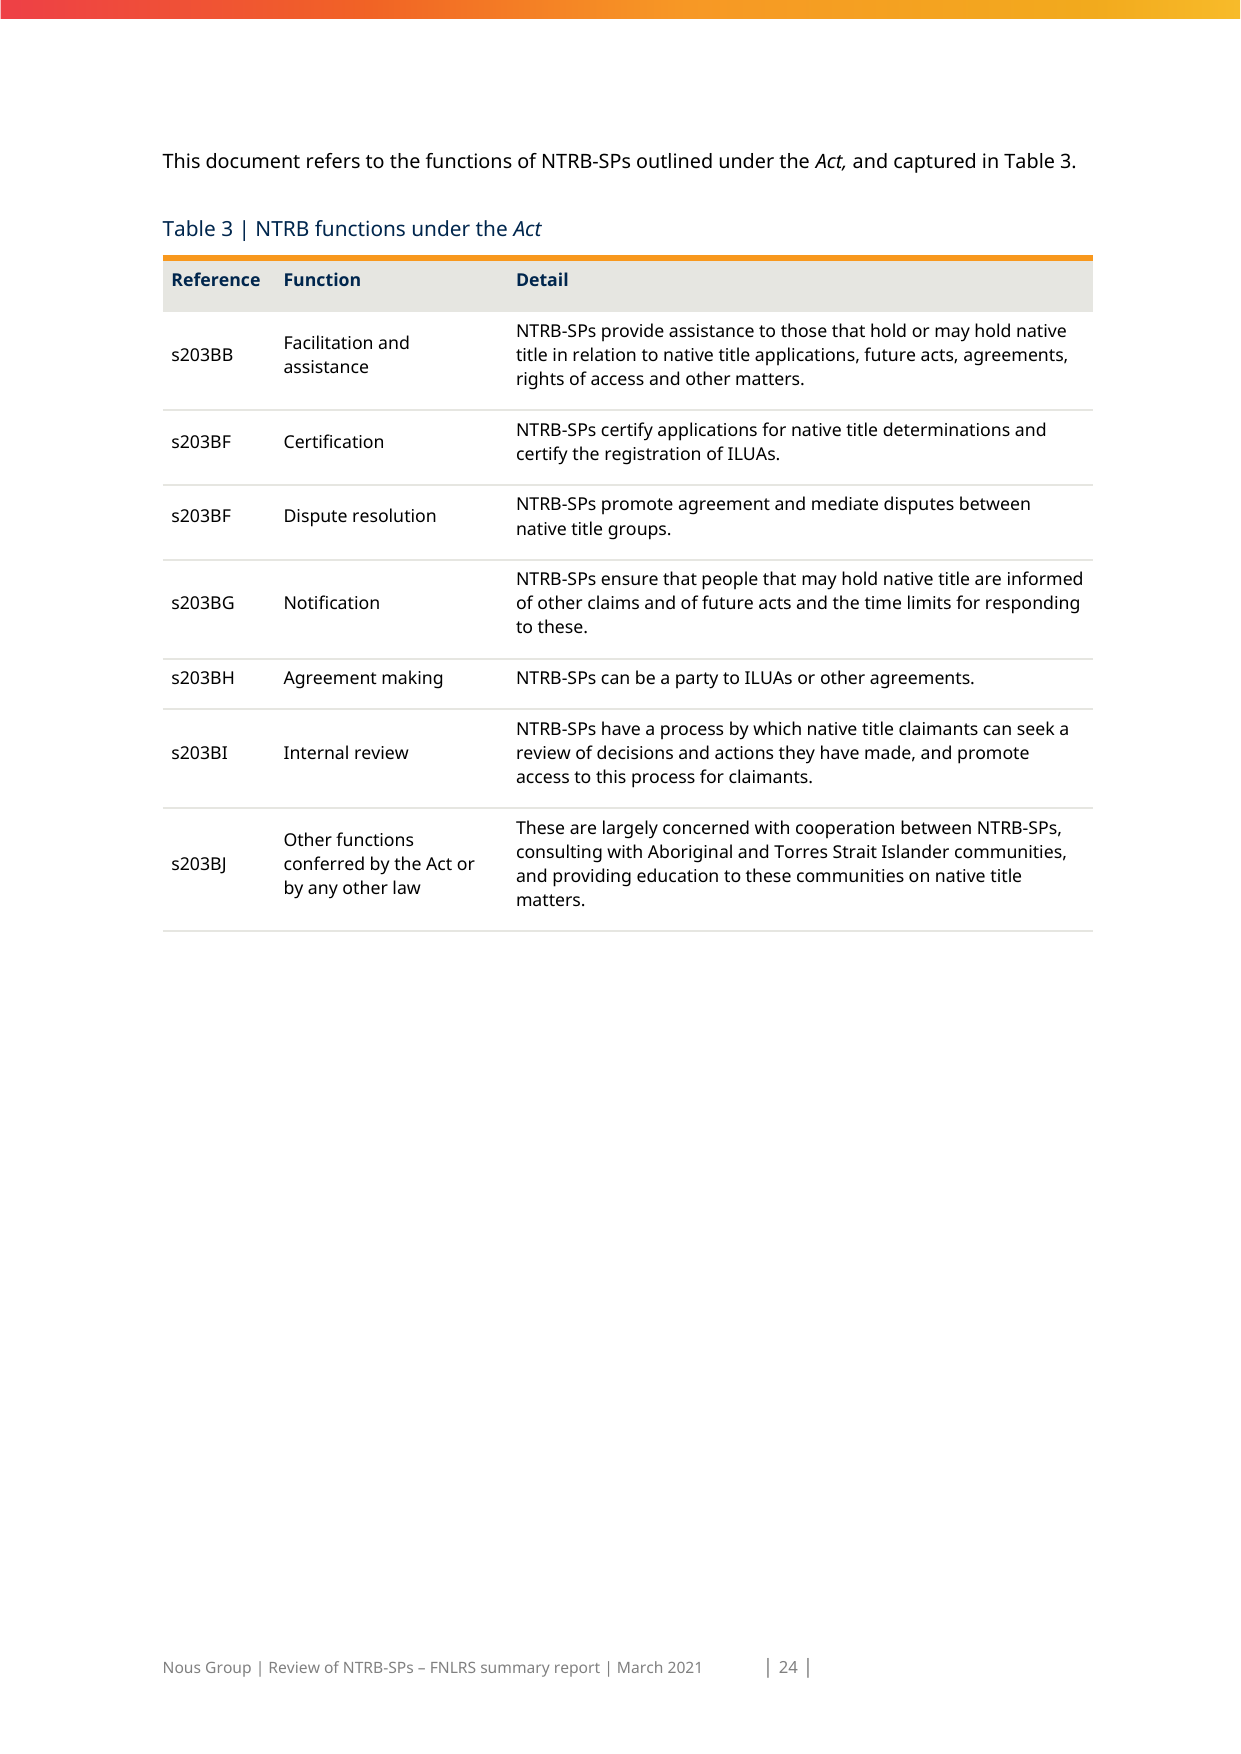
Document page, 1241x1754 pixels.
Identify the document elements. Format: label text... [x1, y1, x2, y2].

table_cell Agreement making [274, 660, 507, 708]
picture [0, 0, 1241, 19]
table_cell s203BJ [163, 809, 274, 930]
table_cell Facilitation and assistance [274, 312, 507, 409]
table_cell NTRB-SPs have a process by which native title claimants can seek a review of decisions and actions they have made, and promote access to this process for claimants. [507, 710, 1093, 807]
table_cell NTRB-SPs can be a party to ILUAs or other agreements. [507, 660, 1093, 708]
text Table 3 | NTRB functions under the Act [162, 214, 1092, 243]
table_cell Certification [274, 411, 507, 484]
table_cell Other functions conferred by the Act or by any other law [274, 809, 507, 930]
table_header Detail [507, 261, 1093, 310]
table_cell s203BI [163, 710, 274, 807]
text This document refers to the functions of NTRB-SPs outlined under the Act, and captured in Table 3. [162, 148, 1092, 175]
table_header Function [274, 261, 507, 310]
table_cell s203BG [163, 561, 274, 657]
table_cell Notification [274, 561, 507, 657]
table_cell Internal review [274, 710, 507, 807]
table_cell s203BB [163, 312, 274, 409]
table_cell Dispute resolution [274, 486, 507, 558]
table_cell s203BF [163, 486, 274, 558]
table_cell NTRB-SPs promote agreement and mediate disputes between native title groups. [507, 486, 1093, 558]
table_cell NTRB-SPs ensure that people that may hold native title are informed of other claims and of future acts and the time limits for responding to these. [507, 561, 1093, 657]
table_header Reference [163, 261, 274, 310]
table_cell NTRB-SPs certify applications for native title determinations and certify the registration of ILUAs. [507, 411, 1093, 484]
table_cell These are largely concerned with cooperation between NTRB-SPs, consulting with Aboriginal and Torres Strait Islander communities, and providing education to these communities on native title matters. [507, 809, 1093, 930]
table_cell s203BH [163, 660, 274, 708]
table_cell s203BF [163, 411, 274, 484]
table_cell NTRB-SPs provide assistance to those that hold or may hold native title in relation to native title applications, future acts, agreements, rights of access and other matters. [507, 312, 1093, 409]
